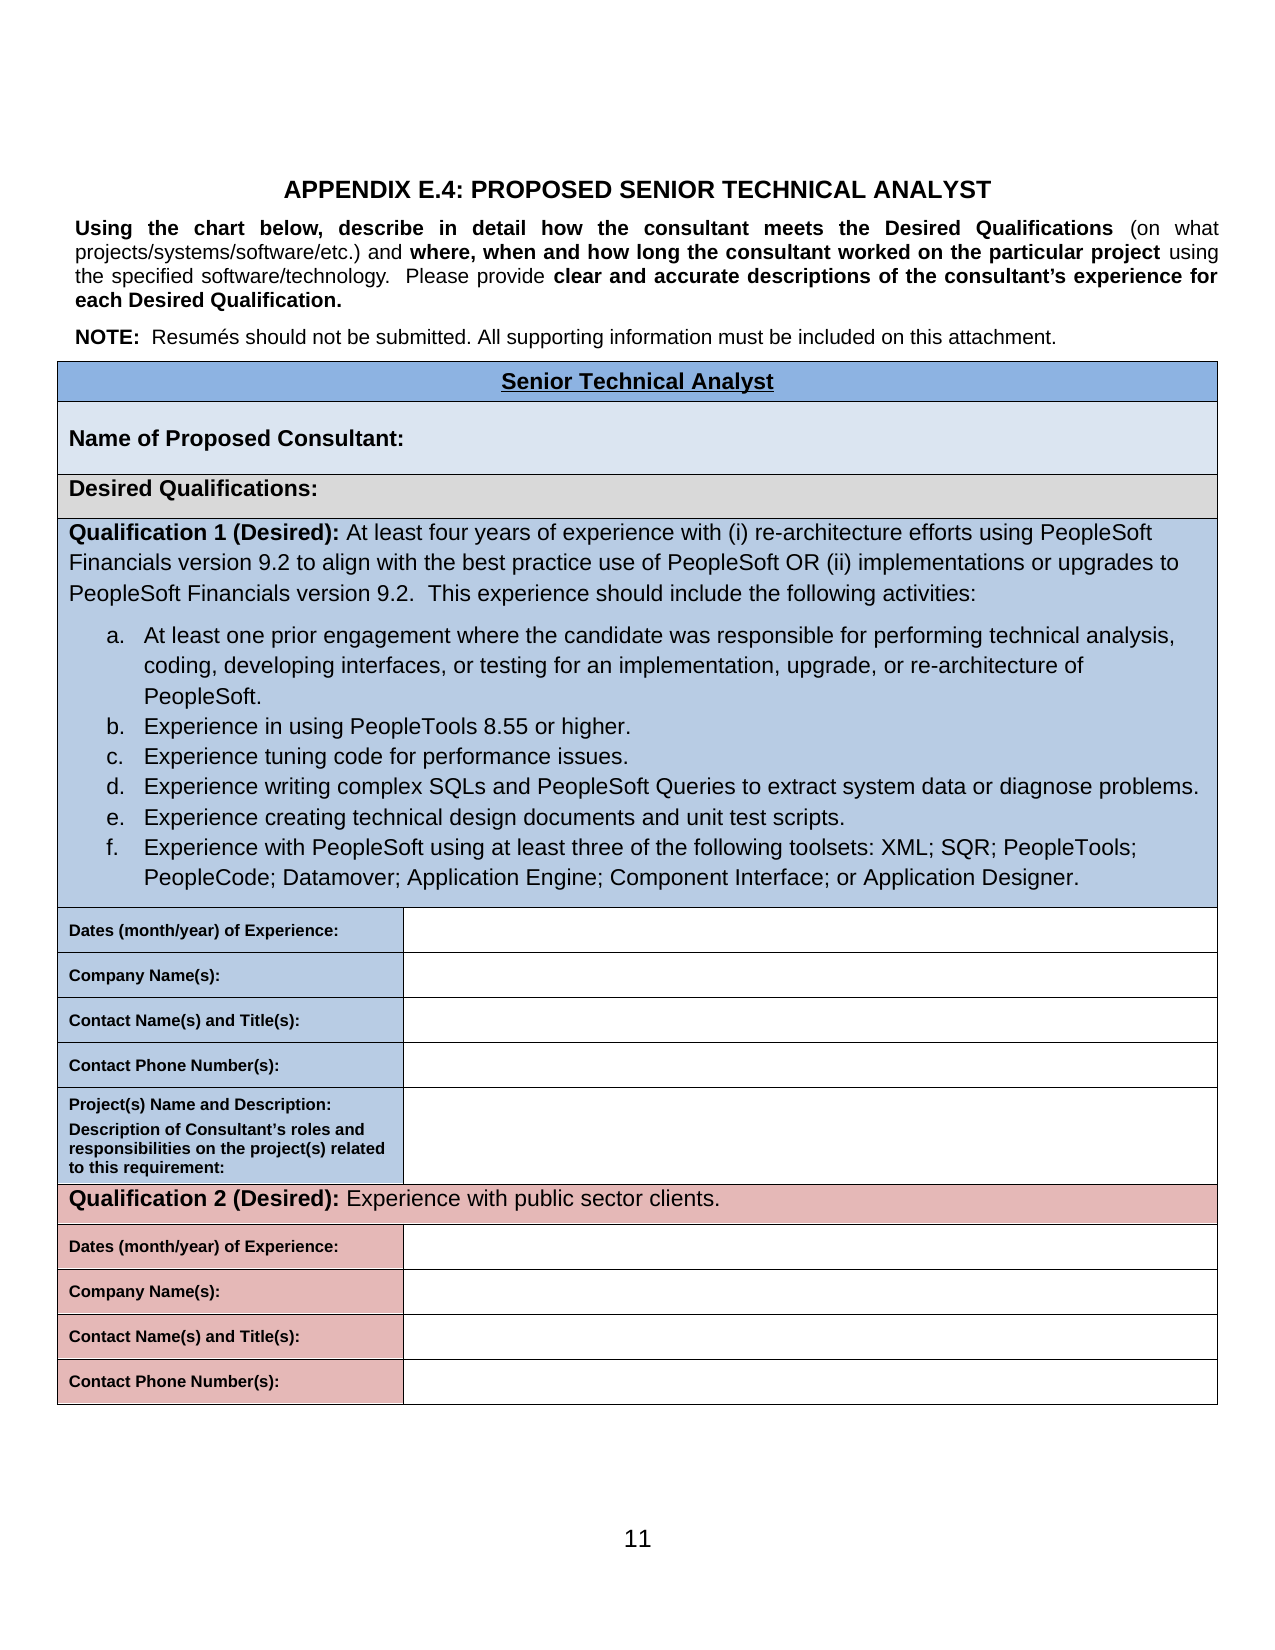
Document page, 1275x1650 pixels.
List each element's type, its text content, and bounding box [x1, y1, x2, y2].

table_cell Project(s) Name and Description: Description of Consultant’s roles and responsibilities on the project(s) related to this requirement: [58, 1088, 403, 1183]
table_cell [404, 1043, 1217, 1087]
table_cell Qualification 1 (Desired): At least four years of experience with (i) re-architecture efforts using PeopleSoft Financials version 9.2 to align with the best practice use of PeopleSoft OR (ii) implementations or upgrades to PeopleSoft Financials version 9.2. This experience should include the following activities: At least one prior engagement where the candidate was responsible for performing technical analysis, coding, developing interfaces, or testing for an implementation, upgrade, or re-architecture of PeopleSoft. Experience in using PeopleTools 8.55 or higher. Experience tuning code for performance issues. Experience writing complex SQLs and PeopleSoft Queries to extract system data or diagnose problems. Experience creating technical design documents and unit test scripts. Experience with PeopleSoft using at least three of the following toolsets: XML; SQR; PeopleTools; PeopleCode; Datamover; Application Engine; Component Interface; or Application Designer. [58, 519, 1217, 907]
table_cell Dates (month/year) of Experience: [58, 908, 403, 952]
table_header Senior Technical Analyst [58, 362, 1217, 401]
table_cell Name of Proposed Consultant: [58, 402, 1217, 474]
table_cell Dates (month/year) of Experience: [58, 1225, 403, 1268]
table_cell [404, 1088, 1217, 1183]
table_cell [404, 1270, 1217, 1313]
table_cell Contact Name(s) and Title(s): [58, 1315, 403, 1358]
table_cell Company Name(s): [58, 953, 403, 997]
table_cell [404, 998, 1217, 1042]
table_cell [404, 908, 1217, 952]
table_cell Qualification 2 (Desired): Experience with public sector clients. [58, 1185, 1217, 1223]
table_cell Contact Phone Number(s): [58, 1360, 403, 1403]
table_cell [404, 1315, 1217, 1358]
table_cell [404, 1360, 1217, 1403]
table_cell Contact Phone Number(s): [58, 1043, 403, 1087]
text Using the chart below, describe in detail how the consultant meets the Desired Qualifications (on what projects/systems/software/etc.) and where, when and how long the consultant worked on the particular project using the specified software/technology. Please provide clear and accurate descriptions of the consultant’s experience for each Desired Qualification. [75, 216, 1219, 312]
table_cell [404, 953, 1217, 997]
table_cell Desired Qualifications: [58, 475, 1217, 518]
table_cell [404, 1225, 1217, 1268]
table_cell Contact Name(s) and Title(s): [58, 998, 403, 1042]
text NOTE: Resumés should not be submitted. All supporting information must be included on this attachment. [75, 324, 1219, 348]
table_cell Company Name(s): [58, 1270, 403, 1313]
subtitle APPENDIX E.4: PROPOSED SENIOR TECHNICAL ANALYST [150, 175, 1125, 204]
